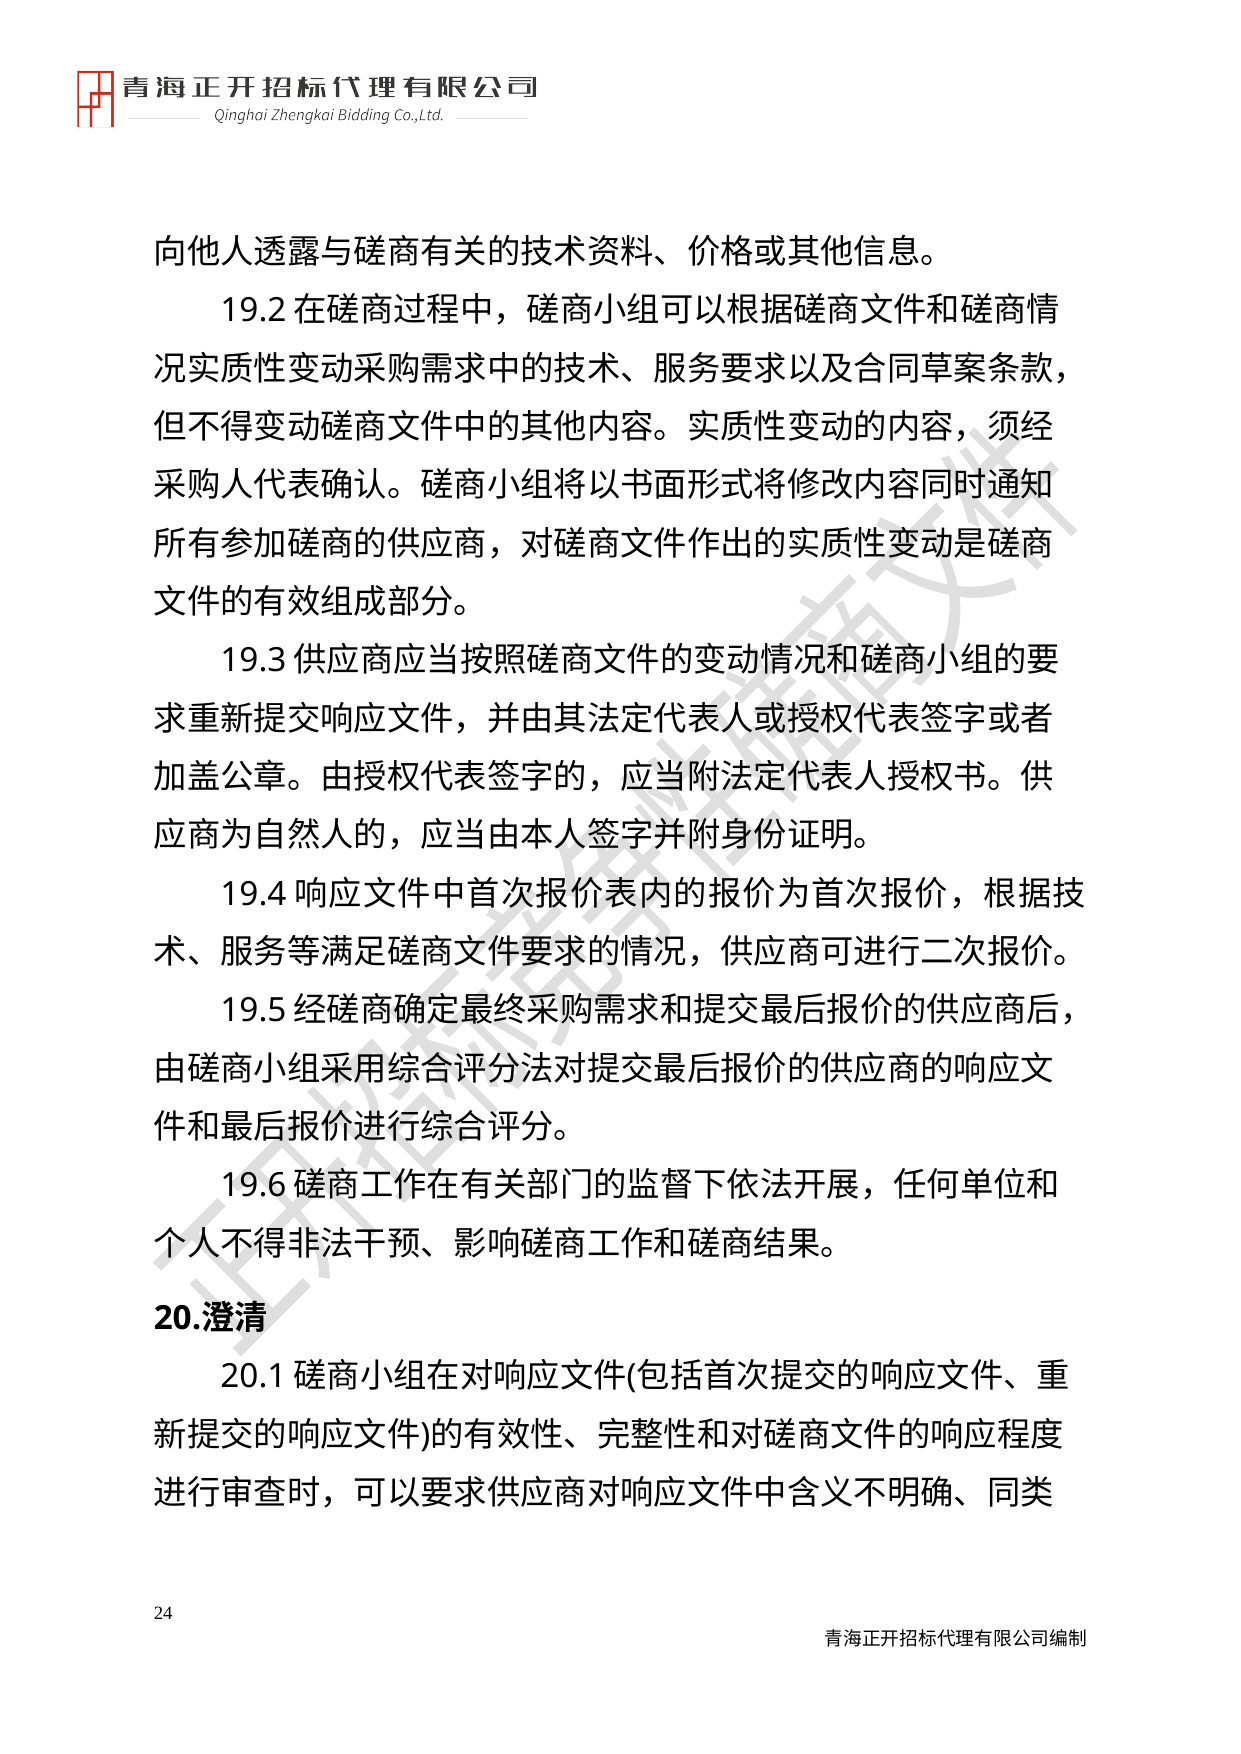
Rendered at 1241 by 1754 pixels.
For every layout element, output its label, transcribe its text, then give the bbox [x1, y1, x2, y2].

text 19.6磋商工作在有关部门的监督下依法开展，任何单位和个人不得非法干预、影响磋商工作和磋商结果。 [153, 1150, 1087, 1267]
text 19.4响应文件中首次报价表内的报价为首次报价，根据技术、服务等满足磋商文件要求的情况，供应商可进行二次报价。 [153, 858, 1087, 975]
text 19.5经磋商确定最终采购需求和提交最后报价的供应商后，由磋商小组采用综合评分法对提交最后报价的供应商的响应文件和最后报价进行综合评分。 [153, 975, 1087, 1150]
text 19.2在磋商过程中，磋商小组可以根据磋商文件和磋商情况实质性变动采购需求中的技术、服务要求以及合同草案条款，但不得变动磋商文件中的其他内容。实质性变动的内容，须经采购人代表确认。磋商小组将以书面形式将修改内容同时通知所有参加磋商的供应商，对磋商文件作出的实质性变动是磋商文件的有效组成部分。 [153, 275, 1087, 625]
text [153, 1341, 1087, 1516]
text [153, 217, 1087, 275]
picture [76, 70, 536, 128]
subtitle 20.澄清 [153, 1283, 1087, 1341]
text 19.3供应商应当按照磋商文件的变动情况和磋商小组的要求重新提交响应文件，并由其法定代表人或授权代表签字或者加盖公章。由授权代表签字的，应当附法定代表人授权书。供应商为自然人的，应当由本人签字并附身份证明。 [153, 625, 1087, 858]
